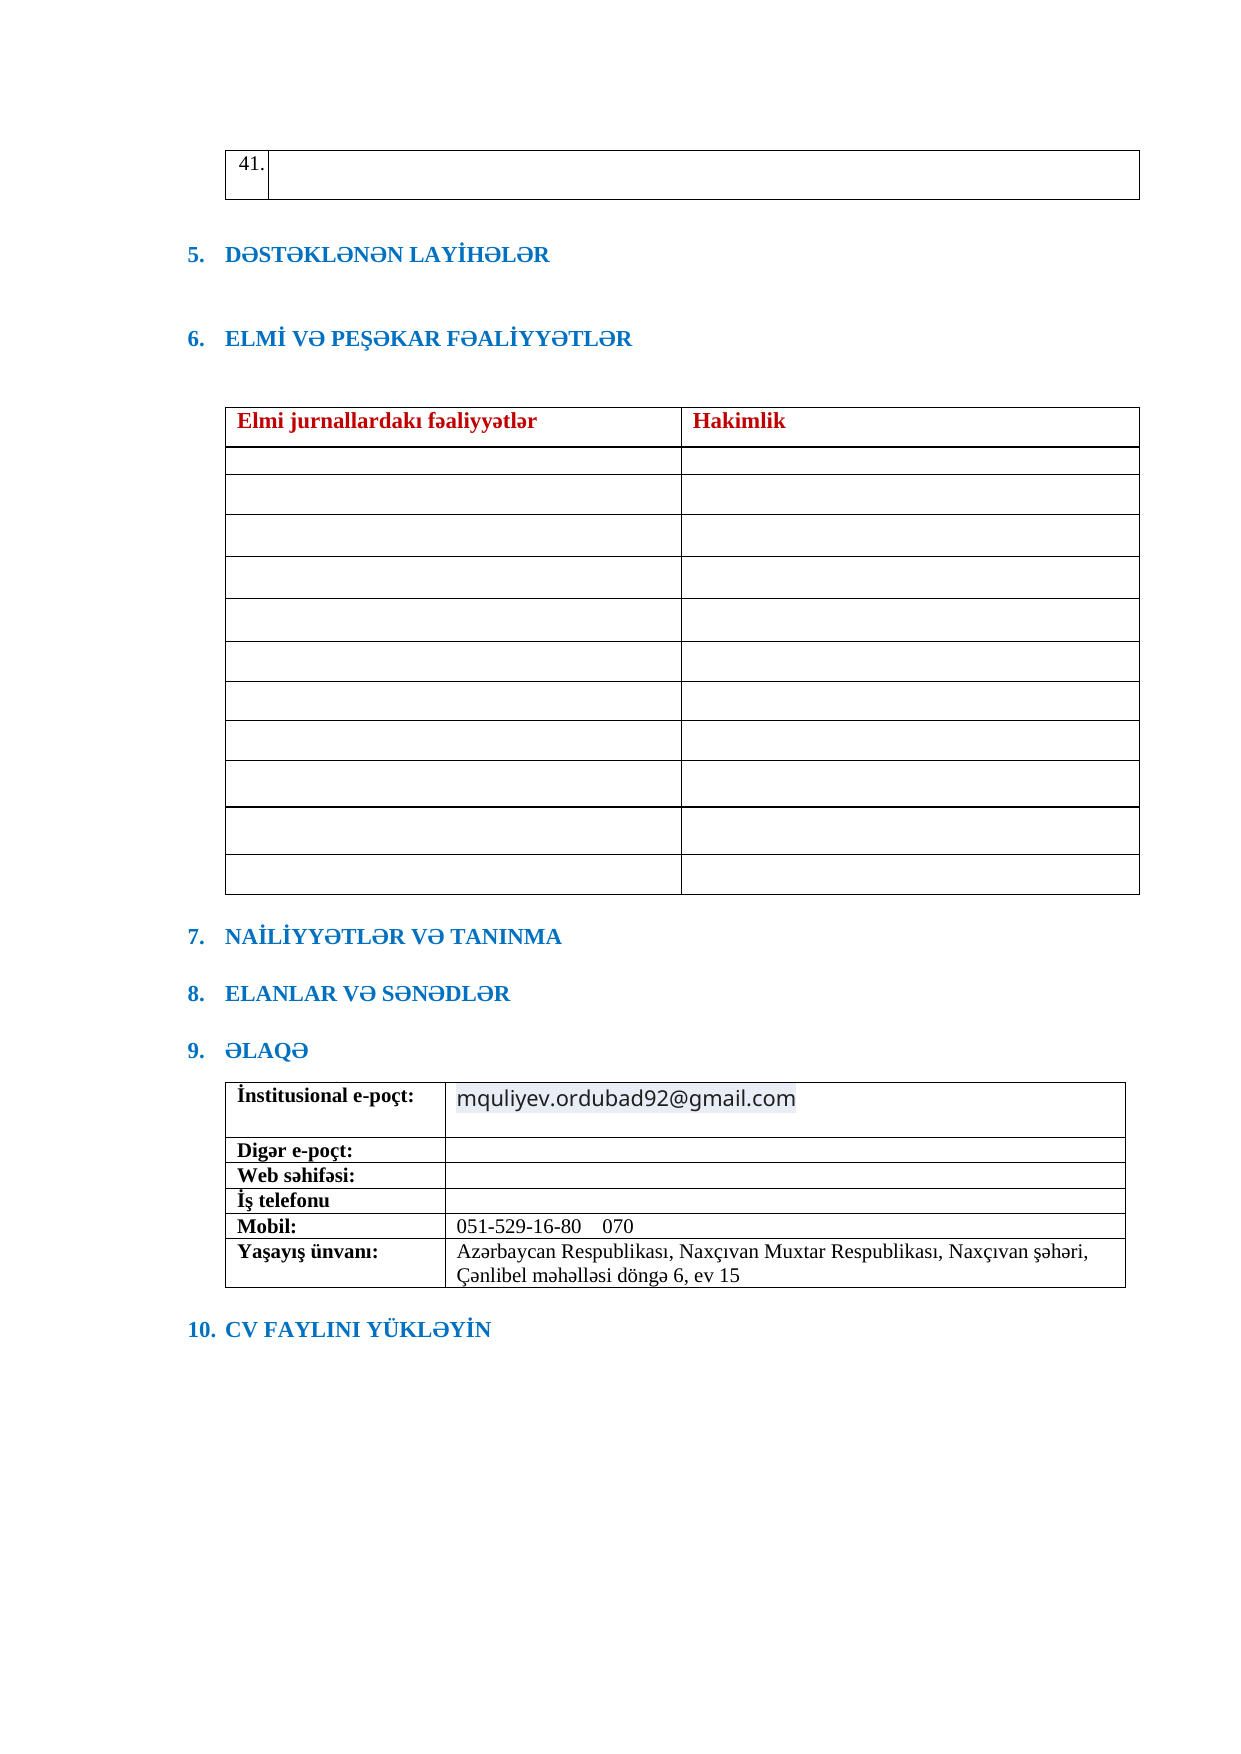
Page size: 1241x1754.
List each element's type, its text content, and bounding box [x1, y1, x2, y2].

table_cell [446, 1163, 1125, 1187]
table_cell [446, 1189, 1125, 1212]
list ƏLAQƏ [187, 1037, 1090, 1063]
table_cell 051-529-16-80 070 [446, 1214, 1125, 1238]
table_cell Web səhifəsi: [226, 1163, 445, 1187]
table_cell [226, 855, 681, 894]
table_cell [226, 721, 681, 760]
table_header İnstitusional e-poçt: [226, 1083, 445, 1137]
table_cell [682, 448, 1139, 474]
table_cell [682, 808, 1139, 854]
list DƏSTƏKLƏNƏN LAYİHƏLƏR [187, 241, 1090, 267]
table_cell [446, 1138, 1125, 1162]
table_cell [226, 475, 681, 514]
table_cell [682, 721, 1139, 760]
table_cell [682, 515, 1139, 556]
table_header Hakimlik [682, 408, 1139, 446]
table_cell [226, 448, 681, 474]
table_cell [226, 682, 681, 720]
table_cell [682, 475, 1139, 514]
table_cell İş telefonu [226, 1189, 445, 1212]
table_cell [226, 808, 681, 854]
table_header Elmi jurnallardakı fəaliyyətlər [226, 408, 681, 446]
table_cell [682, 599, 1139, 641]
table_cell [682, 682, 1139, 720]
list CV FAYLINI YÜKLƏYİN [187, 1316, 1090, 1343]
table_cell [226, 557, 681, 598]
table_cell [226, 515, 681, 556]
table_cell [682, 855, 1139, 894]
table_cell Azərbaycan Respublikası, Naxçıvan Muxtar Respublikası, Naxçıvan şəhəri, Çənlibel məhəlləsi döngə 6, ev 15 [446, 1239, 1125, 1287]
table_cell [682, 761, 1139, 806]
table_cell [269, 151, 1139, 199]
table_cell Yaşayış ünvanı: [226, 1239, 445, 1287]
table_cell Mobil: [226, 1214, 445, 1238]
table_cell [226, 151, 268, 199]
table_cell [682, 642, 1139, 681]
table_cell Digər e-poçt: [226, 1138, 445, 1162]
table_cell [682, 557, 1139, 598]
list ELMİ VƏ PEŞƏKAR FƏALİYYƏTLƏR [187, 325, 1090, 351]
table_header mquliyev.ordubad92@gmail.com [446, 1083, 1125, 1137]
table_cell [226, 642, 681, 681]
list NAİLİYYƏTLƏR VƏ TANINMA [187, 923, 1090, 950]
table_cell [226, 761, 681, 806]
list ELANLAR VƏ SƏNƏDLƏR [187, 980, 1090, 1007]
table_cell [226, 599, 681, 641]
